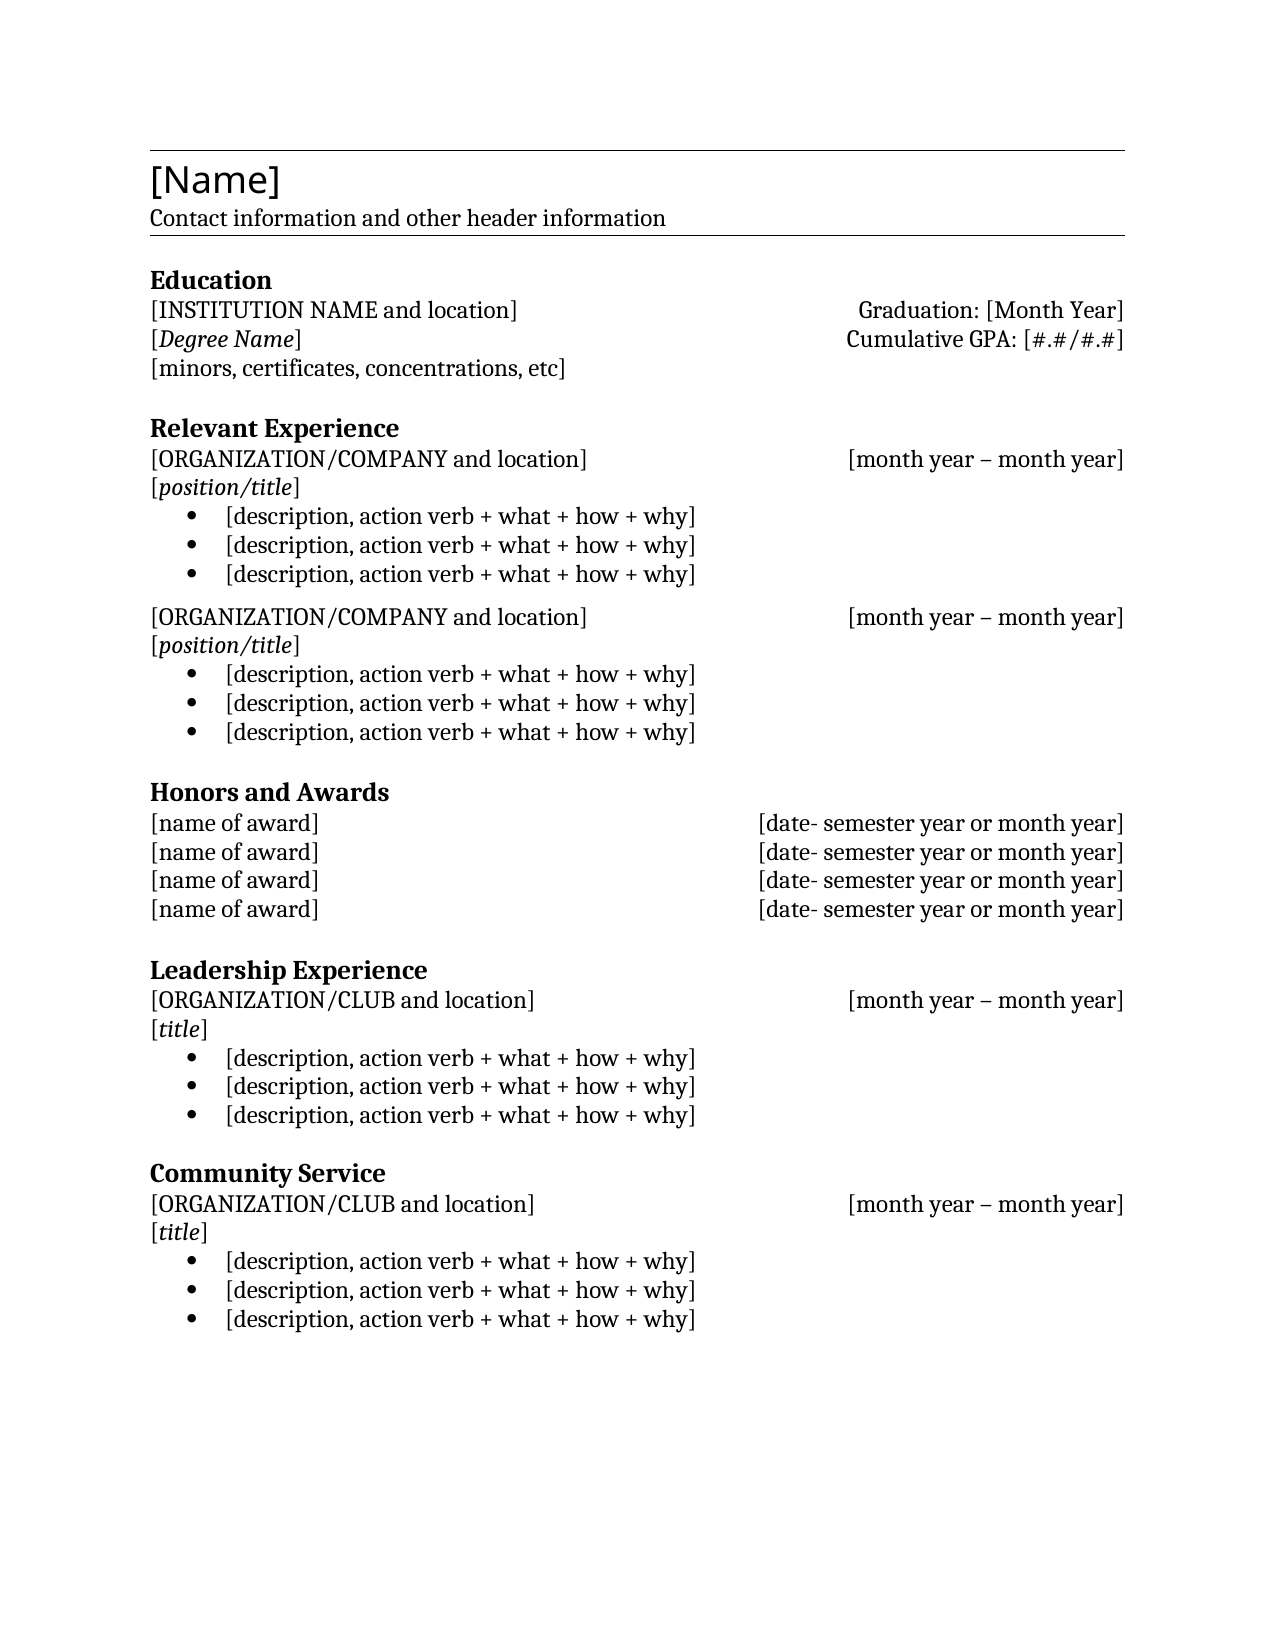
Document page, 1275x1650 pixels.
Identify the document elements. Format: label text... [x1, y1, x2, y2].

text [position/title] [150, 473, 1125, 502]
text Relevant Experience [150, 413, 1125, 444]
text Community Service [150, 1158, 1125, 1189]
text [title] [150, 1218, 1125, 1247]
text [title] [150, 1015, 1125, 1043]
text [ORGANIZATION/CLUB and location] [month year – month year] [150, 986, 1125, 1015]
list [description, action verb + what + how + why] [187, 559, 1125, 588]
list [description, action verb + what + how + why] [187, 718, 1125, 746]
text Education [150, 265, 1125, 296]
list [description, action verb + what + how + why] [187, 689, 1125, 718]
list [description, action verb + what + how + why] [187, 1101, 1125, 1130]
text [Name] [150, 151, 1125, 201]
list [description, action verb + what + how + why] [187, 1072, 1125, 1101]
list [description, action verb + what + how + why] [187, 1304, 1125, 1333]
list [description, action verb + what + how + why] [187, 531, 1125, 559]
list [description, action verb + what + how + why] [187, 1276, 1125, 1304]
text [ORGANIZATION/COMPANY and location] [month year – month year] [150, 603, 1125, 631]
text [position/title] [150, 631, 1125, 660]
list [description, action verb + what + how + why] [187, 1247, 1125, 1276]
text Contact information and other header information [150, 201, 1125, 235]
text Leadership Experience [150, 955, 1125, 986]
text [Degree Name] Cumulative GPA: [#.#/#.#] [150, 325, 1125, 353]
text [ORGANIZATION/CLUB and location] [month year – month year] [150, 1189, 1125, 1218]
list [description, action verb + what + how + why] [187, 1043, 1125, 1072]
text [INSTITUTION NAME and location] Graduation: [Month Year] [150, 296, 1125, 325]
text [ORGANIZATION/COMPANY and location] [month year – month year] [150, 444, 1125, 473]
text [name of award] [date- semester year or month year] [150, 837, 1125, 866]
text [name of award] [date- semester year or month year] [150, 866, 1125, 895]
list [description, action verb + what + how + why] [187, 502, 1125, 531]
text [name of award] [date- semester year or month year] [150, 809, 1125, 837]
text Honors and Awards [150, 777, 1125, 809]
list [description, action verb + what + how + why] [187, 660, 1125, 689]
text [minors, certificates, concentrations, etc] [150, 353, 1125, 382]
text [name of award] [date- semester year or month year] [150, 895, 1125, 924]
